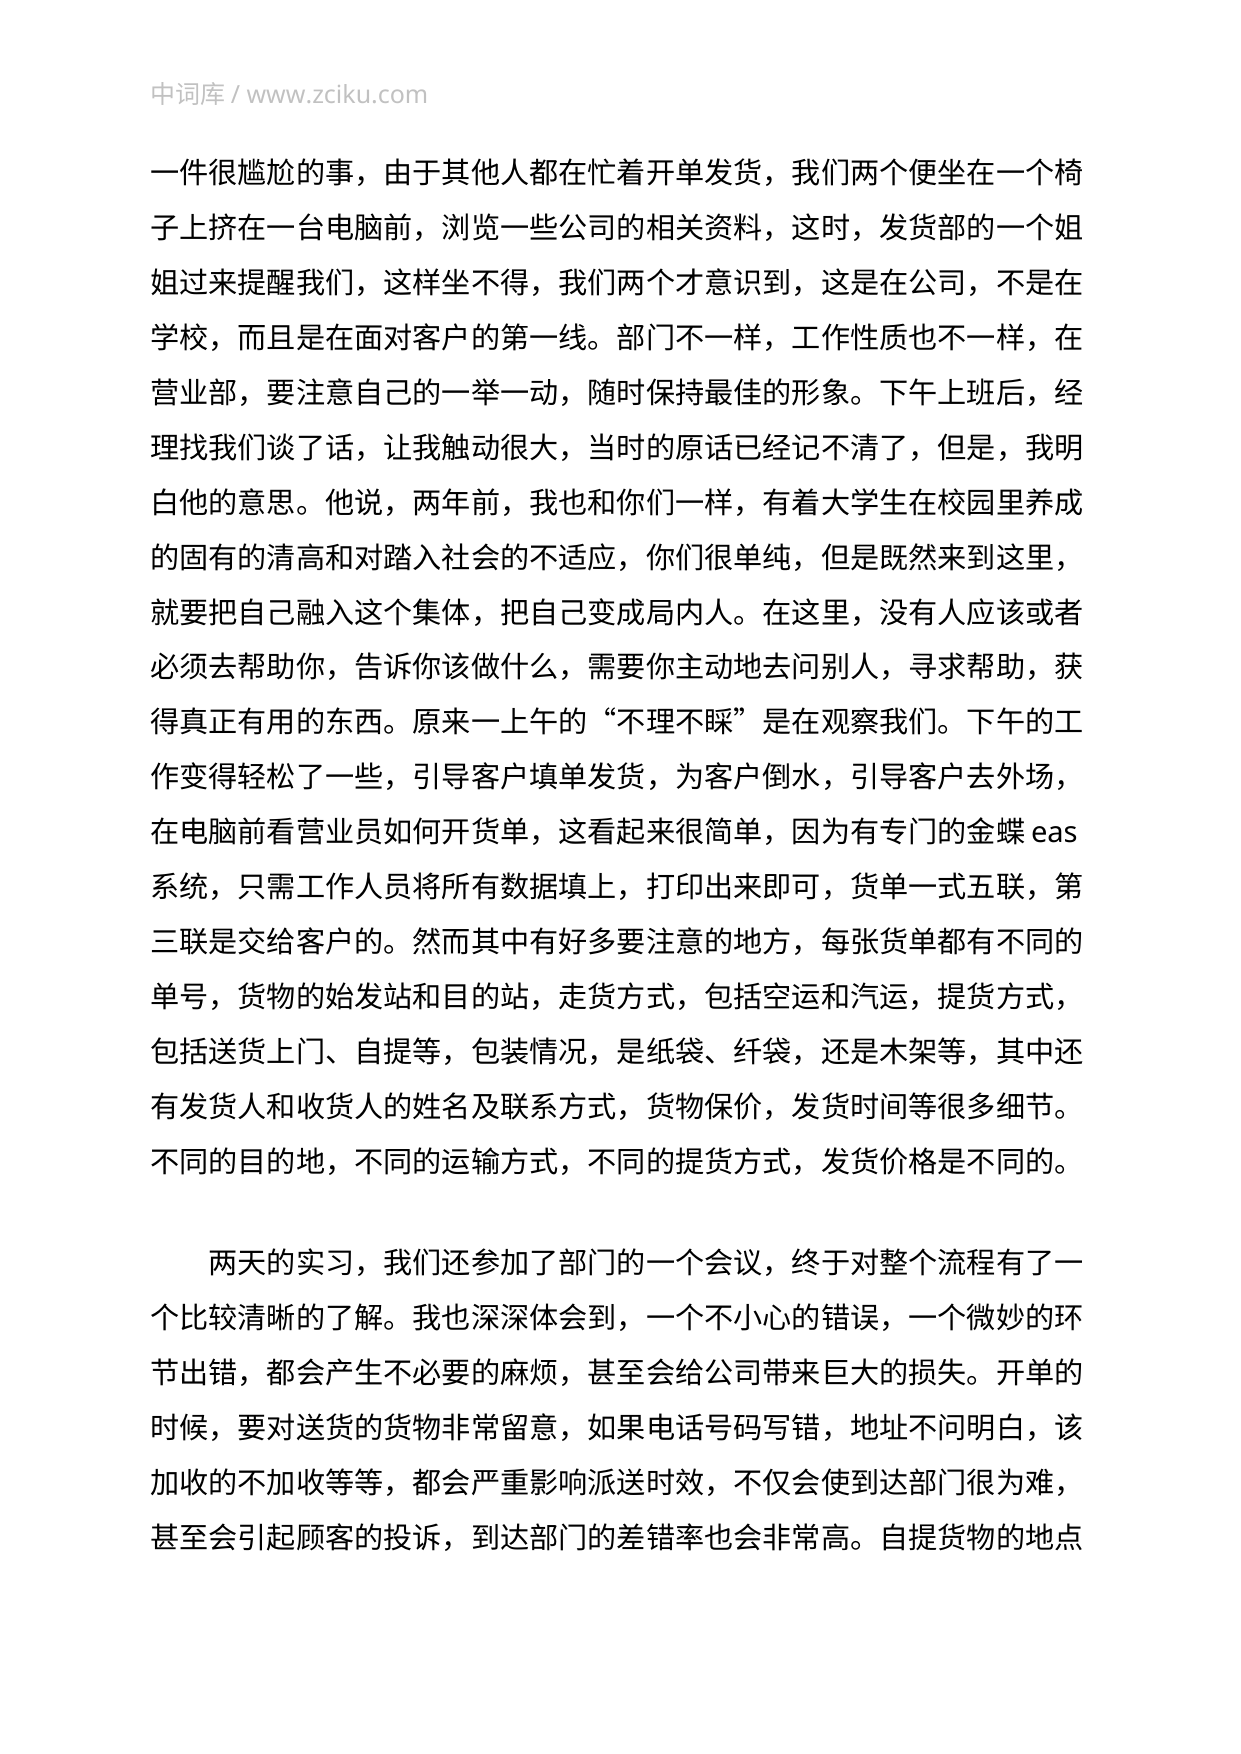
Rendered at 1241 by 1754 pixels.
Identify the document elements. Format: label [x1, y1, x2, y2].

text [150, 150, 1090, 1181]
text [150, 1240, 1090, 1557]
